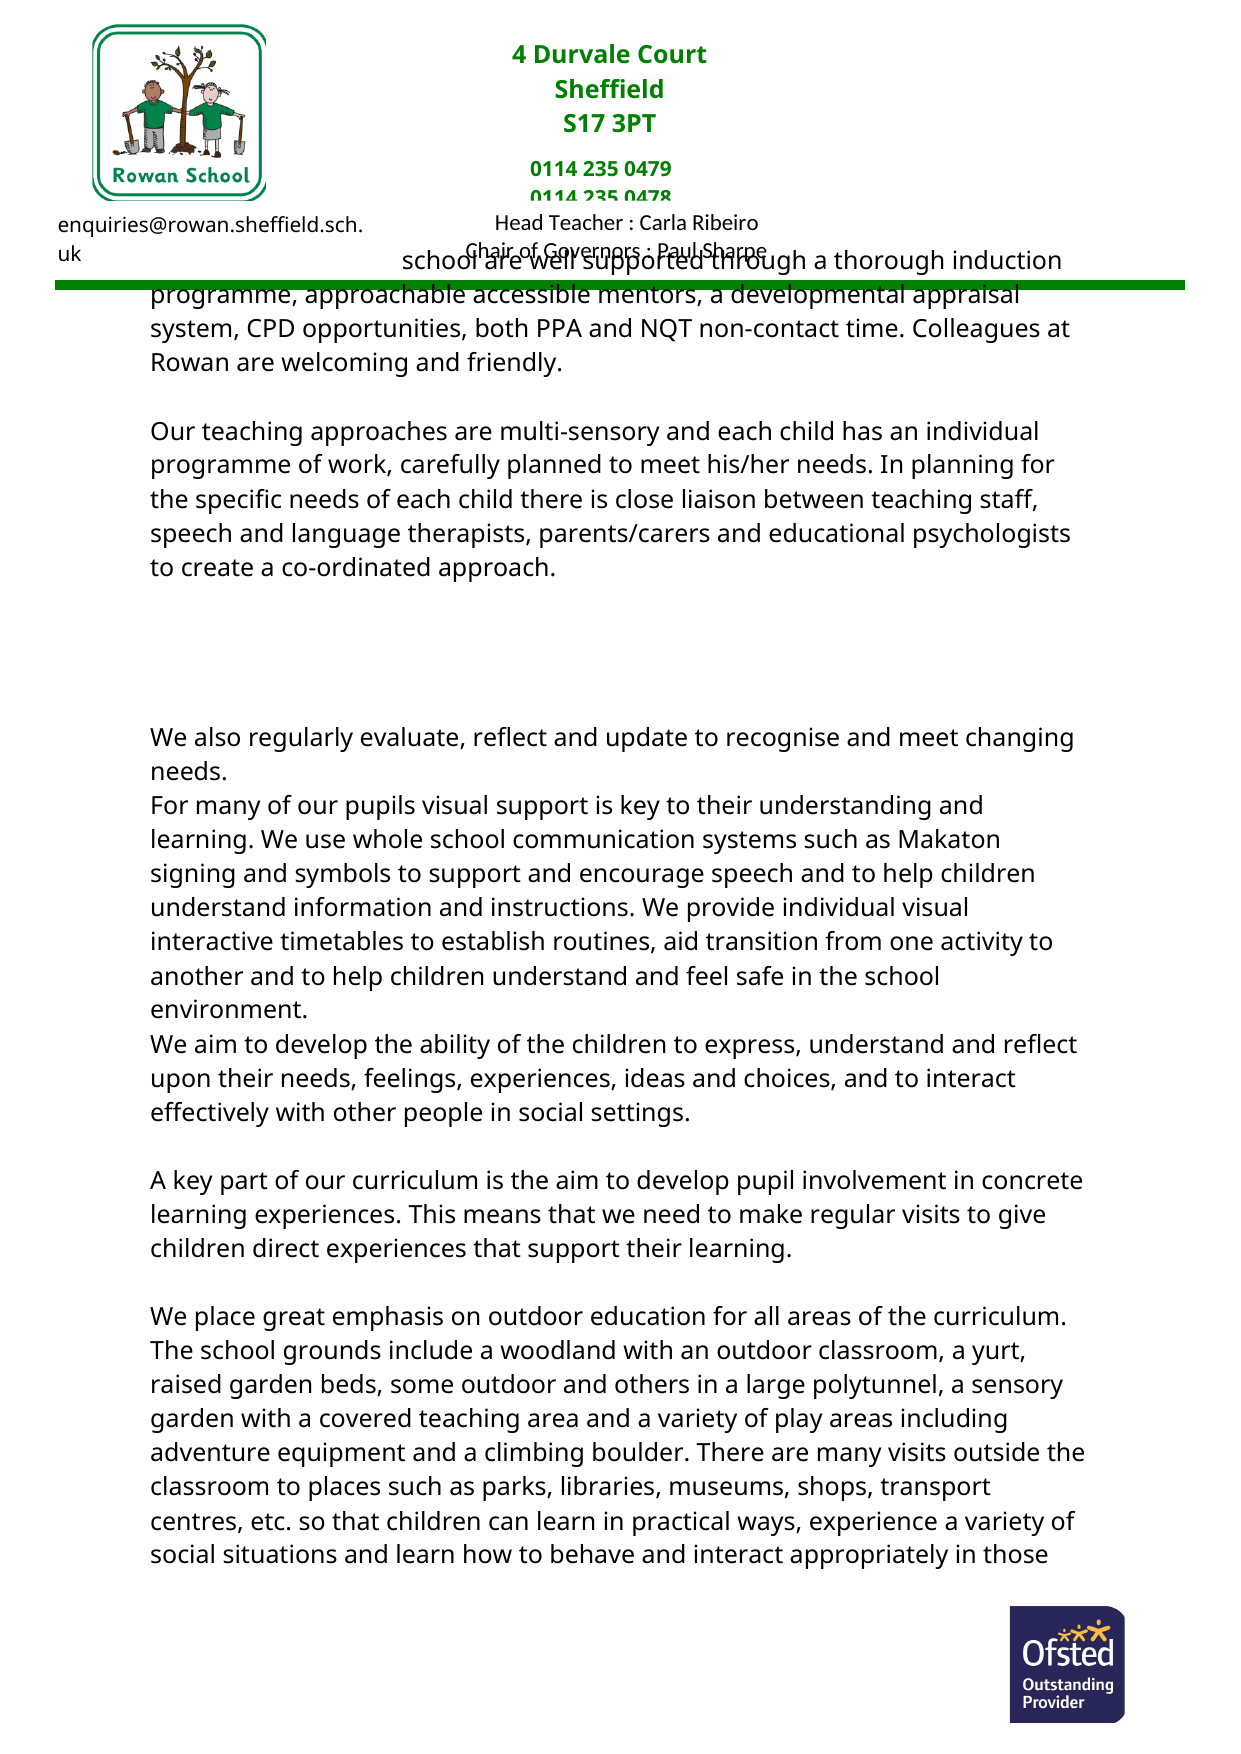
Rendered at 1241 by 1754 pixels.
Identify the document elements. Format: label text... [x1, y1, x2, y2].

picture [1008, 1606, 1125, 1722]
picture [90, 24, 266, 200]
list We aim to develop the ability of the children to express, understand and reflect upon their needs, feelings, experiences, ideas and choices, and to interact effectively with other people in social settings. [150, 1026, 1090, 1128]
text A key part of our curriculum is the aim to develop pupil involvement in concrete learning experiences. This means that we need to make regular visits to give children direct experiences that support their learning. [150, 1162, 1090, 1265]
list For many of our pupils visual support is key to their understanding and learning. We use whole school communication systems such as Makaton signing and symbols to support and encourage speech and to help children understand information and instructions. We provide individual visual interactive timetables to establish routines, aid transition from one activity to another and to help children understand and feel safe in the school environment. [150, 788, 1090, 1026]
list We also regularly evaluate, reflect and update to recognise and meet changing needs. [150, 720, 1090, 788]
list Our teaching approaches are multi-sensory and each child has an individual programme of work, carefully planned to meet his/her needs. In planning for the specific needs of each child there is close liaison between teaching staff, speech and language therapists, parents/carers and educational psychologists to create a co-ordinated approach. [150, 413, 1090, 583]
